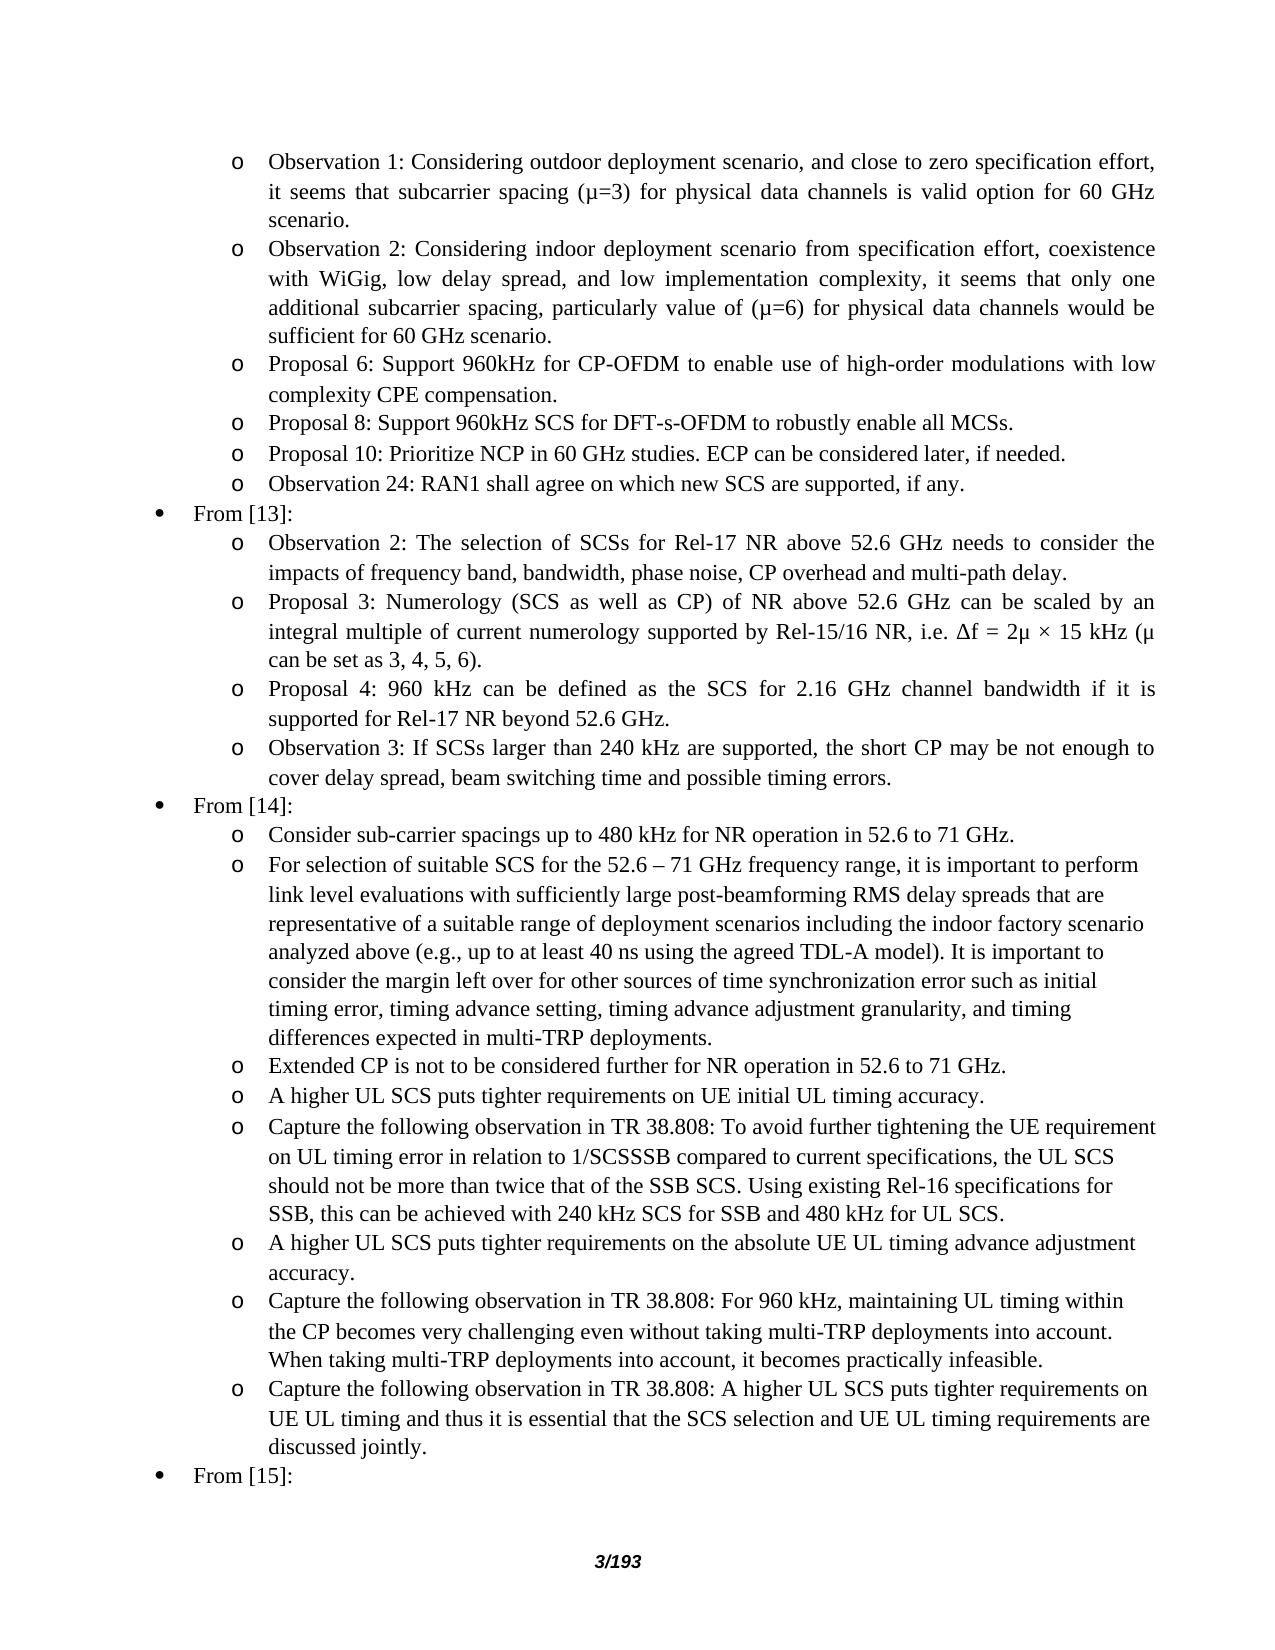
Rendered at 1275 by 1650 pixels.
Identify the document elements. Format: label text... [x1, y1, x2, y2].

list From [14]: [156, 792, 1157, 819]
list Capture the following observation in TR 38.808: To avoid further tightening the UE requirement on UL timing error in relation to 1/SCSSSB compared to current specifications, the UL SCS should not be more than twice that of the SSB SCS. Using existing Rel-16 specifications for SSB, this can be achieved with 240 kHz SCS for SSB and 480 kHz for UL SCS. [231, 1113, 1157, 1227]
list Observation 24: RAN1 shall agree on which new SCS are supported, if any. [231, 470, 1157, 498]
list A higher UL SCS puts tighter requirements on UE initial UL timing accuracy. [231, 1083, 1157, 1111]
list Capture the following observation in TR 38.808: A higher UL SCS puts tighter requirements on UE UL timing and thus it is essential that the SCS selection and UE UL timing requirements are discussed jointly. [231, 1374, 1157, 1460]
list Observation 1: Considering outdoor deployment scenario, and close to zero specification effort, it seems that subcarrier spacing (µ=3) for physical data channels is valid option for 60 GHz scenario. [231, 148, 1157, 233]
list Extended CP is not to be considered further for NR operation in 52.6 to 71 GHz. [231, 1052, 1157, 1080]
list Consider sub-carrier spacings up to 480 kHz for NR operation in 52.6 to 71 GHz. [231, 821, 1157, 849]
list Observation 3: If SCSs larger than 240 kHz are supported, the short CP may be not enough to cover delay spread, beam switching time and possible timing errors. [231, 734, 1157, 790]
list For selection of suitable SCS for the 52.6 – 71 GHz frequency range, it is important to perform link level evaluations with sufficiently large post-beamforming RMS delay spreads that are representative of a suitable range of deployment scenarios including the indoor factory scenario analyzed above (e.g., up to at least 40 ns using the agreed TDL-A model). It is important to consider the margin left over for other sources of time synchronization error such as initial timing error, timing advance setting, timing advance adjustment granularity, and timing differences expected in multi-TRP deployments. [231, 851, 1157, 1050]
list From [15]: [156, 1462, 1157, 1488]
list Proposal 4: 960 kHz can be defined as the SCS for 2.16 GHz channel bandwidth if it is supported for Rel-17 NR beyond 52.6 GHz. [231, 675, 1157, 732]
list Proposal 10: Prioritize NCP in 60 GHz studies. ECP can be considered later, if needed. [231, 440, 1157, 468]
list Observation 2: The selection of SCSs for Rel-17 NR above 52.6 GHz needs to consider the impacts of frequency band, bandwidth, phase noise, CP overhead and multi-path delay. [231, 529, 1157, 586]
list Proposal 6: Support 960kHz for CP-OFDM to enable use of high-order modulations with low complexity CPE compensation. [231, 351, 1157, 407]
list Capture the following observation in TR 38.808: For 960 kHz, maintaining UL timing within the CP becomes very challenging even without taking multi-TRP deployments into account. When taking multi-TRP deployments into account, it becomes practically infeasible. [231, 1287, 1157, 1372]
list Observation 2: Considering indoor deployment scenario from specification effort, coexistence with WiGig, low delay spread, and low implementation complexity, it seems that only one additional subcarrier spacing, particularly value of (µ=6) for physical data channels would be sufficient for 60 GHz scenario. [231, 235, 1157, 348]
list Proposal 3: Numerology (SCS as well as CP) of NR above 52.6 GHz can be scaled by an integral multiple of current numerology supported by Rel-15/16 NR, i.e. Δf = 2μ × 15 kHz (μ can be set as 3, 4, 5, 6). [231, 588, 1157, 673]
list From [13]: [156, 501, 1157, 527]
list A higher UL SCS puts tighter requirements on the absolute UE UL timing advance adjustment accuracy. [231, 1229, 1157, 1285]
list Proposal 8: Support 960kHz SCS for DFT-s-OFDM to robustly enable all MCSs. [231, 409, 1157, 437]
